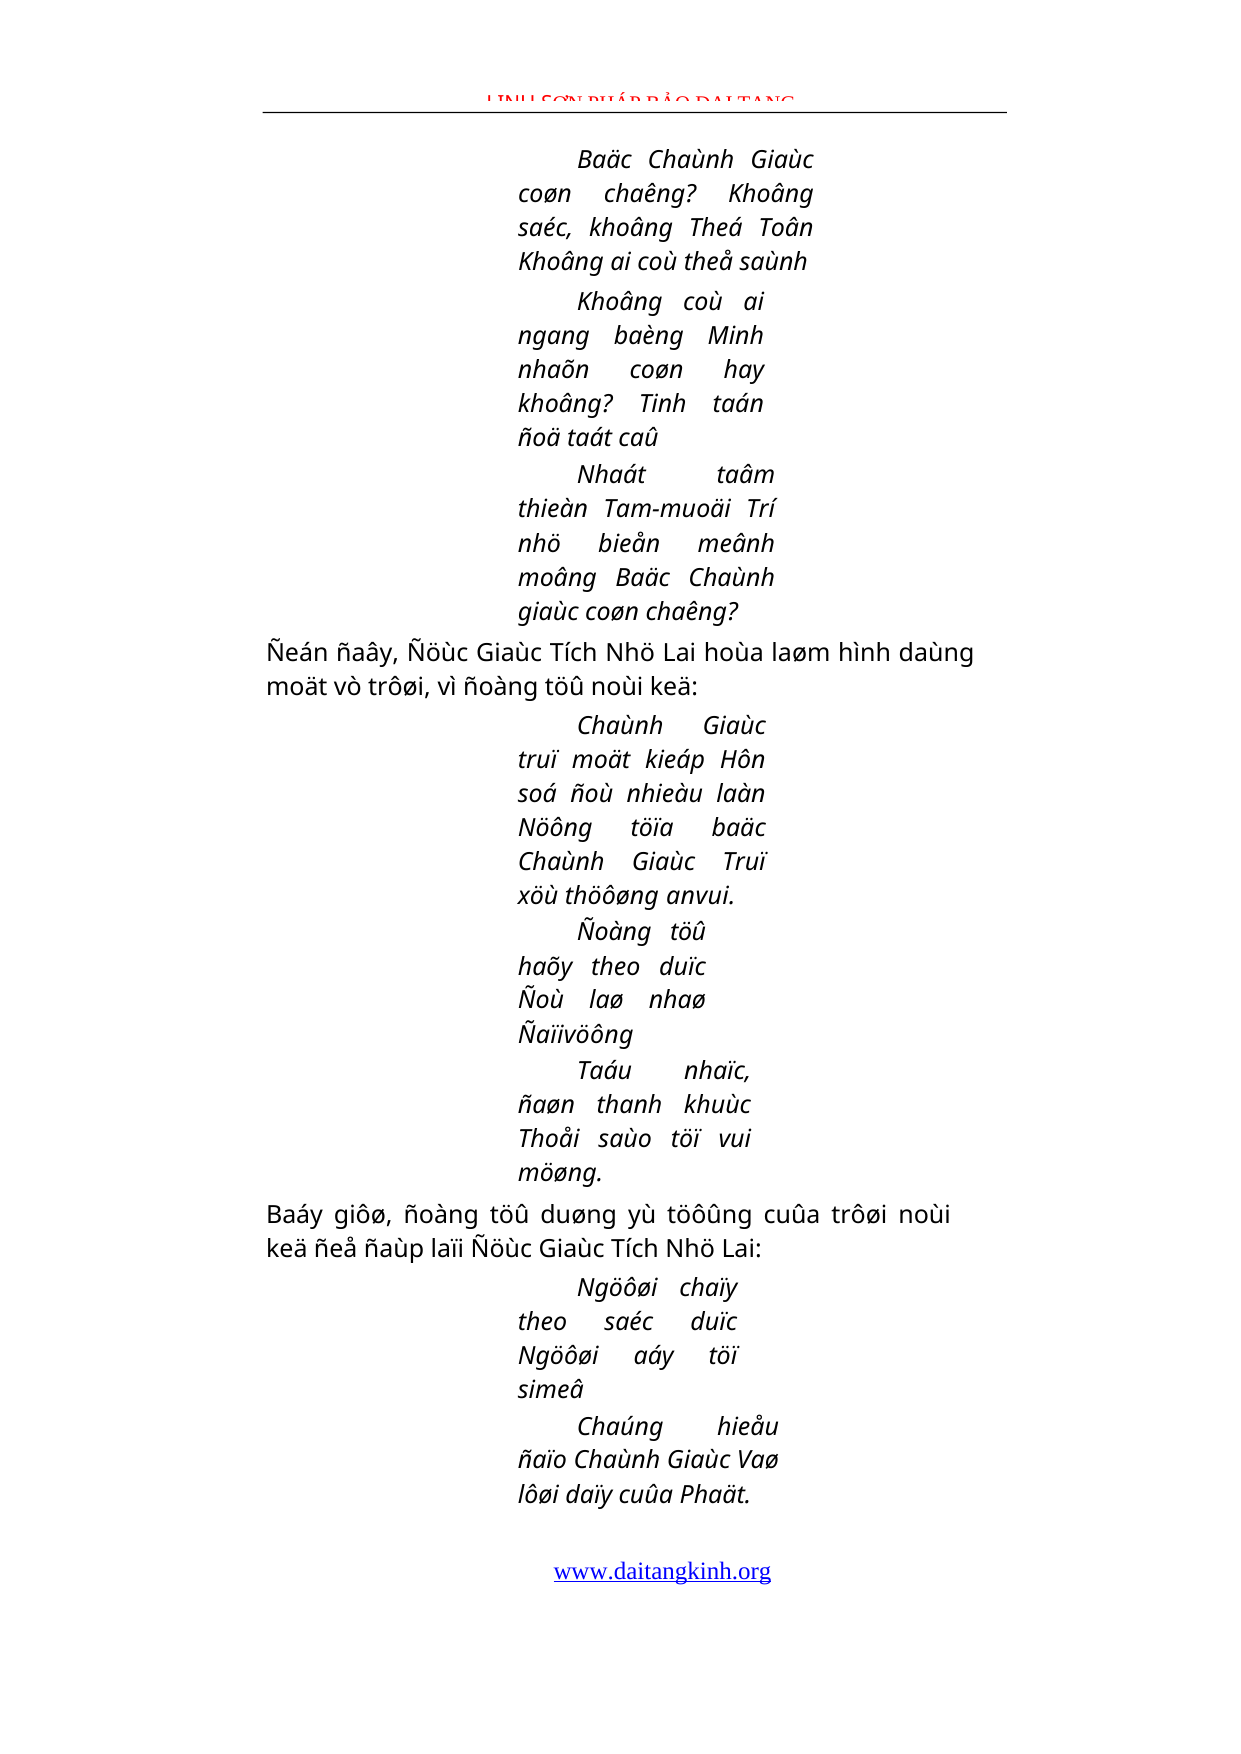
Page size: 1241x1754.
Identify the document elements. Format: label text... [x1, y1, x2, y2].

text Chaùnh Giaùc truï moät kieáp Hôn soá ñoù nhieàu laàn Nöông töïa baäc Chaùnh Giaùc Truï xöù thöôøng anvui. [518, 707, 766, 912]
text Ñoàng töû haõy theo duïc Ñoù laø nhaø Ñaïivöông [518, 914, 706, 1050]
text Chaúng hieåu ñaïo Chaùnh Giaùc Vaø lôøi daïy cuûa Phaät. [518, 1408, 779, 1510]
text Ngöôøi chaïy theo saéc duïc Ngöôøi aáy töï simeâ [518, 1269, 737, 1406]
text Ñeán ñaây, Ñöùc Giaùc Tích Nhö Lai hoùa laøm hình daùng moät vò trôøi, vì ñoàng töû noùi keä: [266, 635, 975, 703]
text Khoâng coù ai ngang baèng Minh nhaõn coøn hay khoâng? Tinh taán ñoä taát caû [518, 283, 764, 453]
text Baáy giôø, ñoàng töû duøng yù töôûng cuûa trôøi noùi keä ñeå ñaùp laïi Ñöùc Giaùc Tích Nhö Lai: [266, 1197, 952, 1265]
text Taáu nhaïc, ñaøn thanh khuùc Thoåi saùo töï vui möøng. [518, 1053, 751, 1189]
text Baäc Chaùnh Giaùc coøn chaêng? Khoâng saéc, khoâng Theá Toân Khoâng ai coù theå saùnh [518, 142, 814, 278]
text www.daitangkinh.org [553, 1556, 1065, 1585]
text Nhaát taâm thieàn Tam-muoäi Trí nhö bieån meânh moâng Baäc Chaùnh giaùc coøn chaêng? [518, 457, 775, 627]
